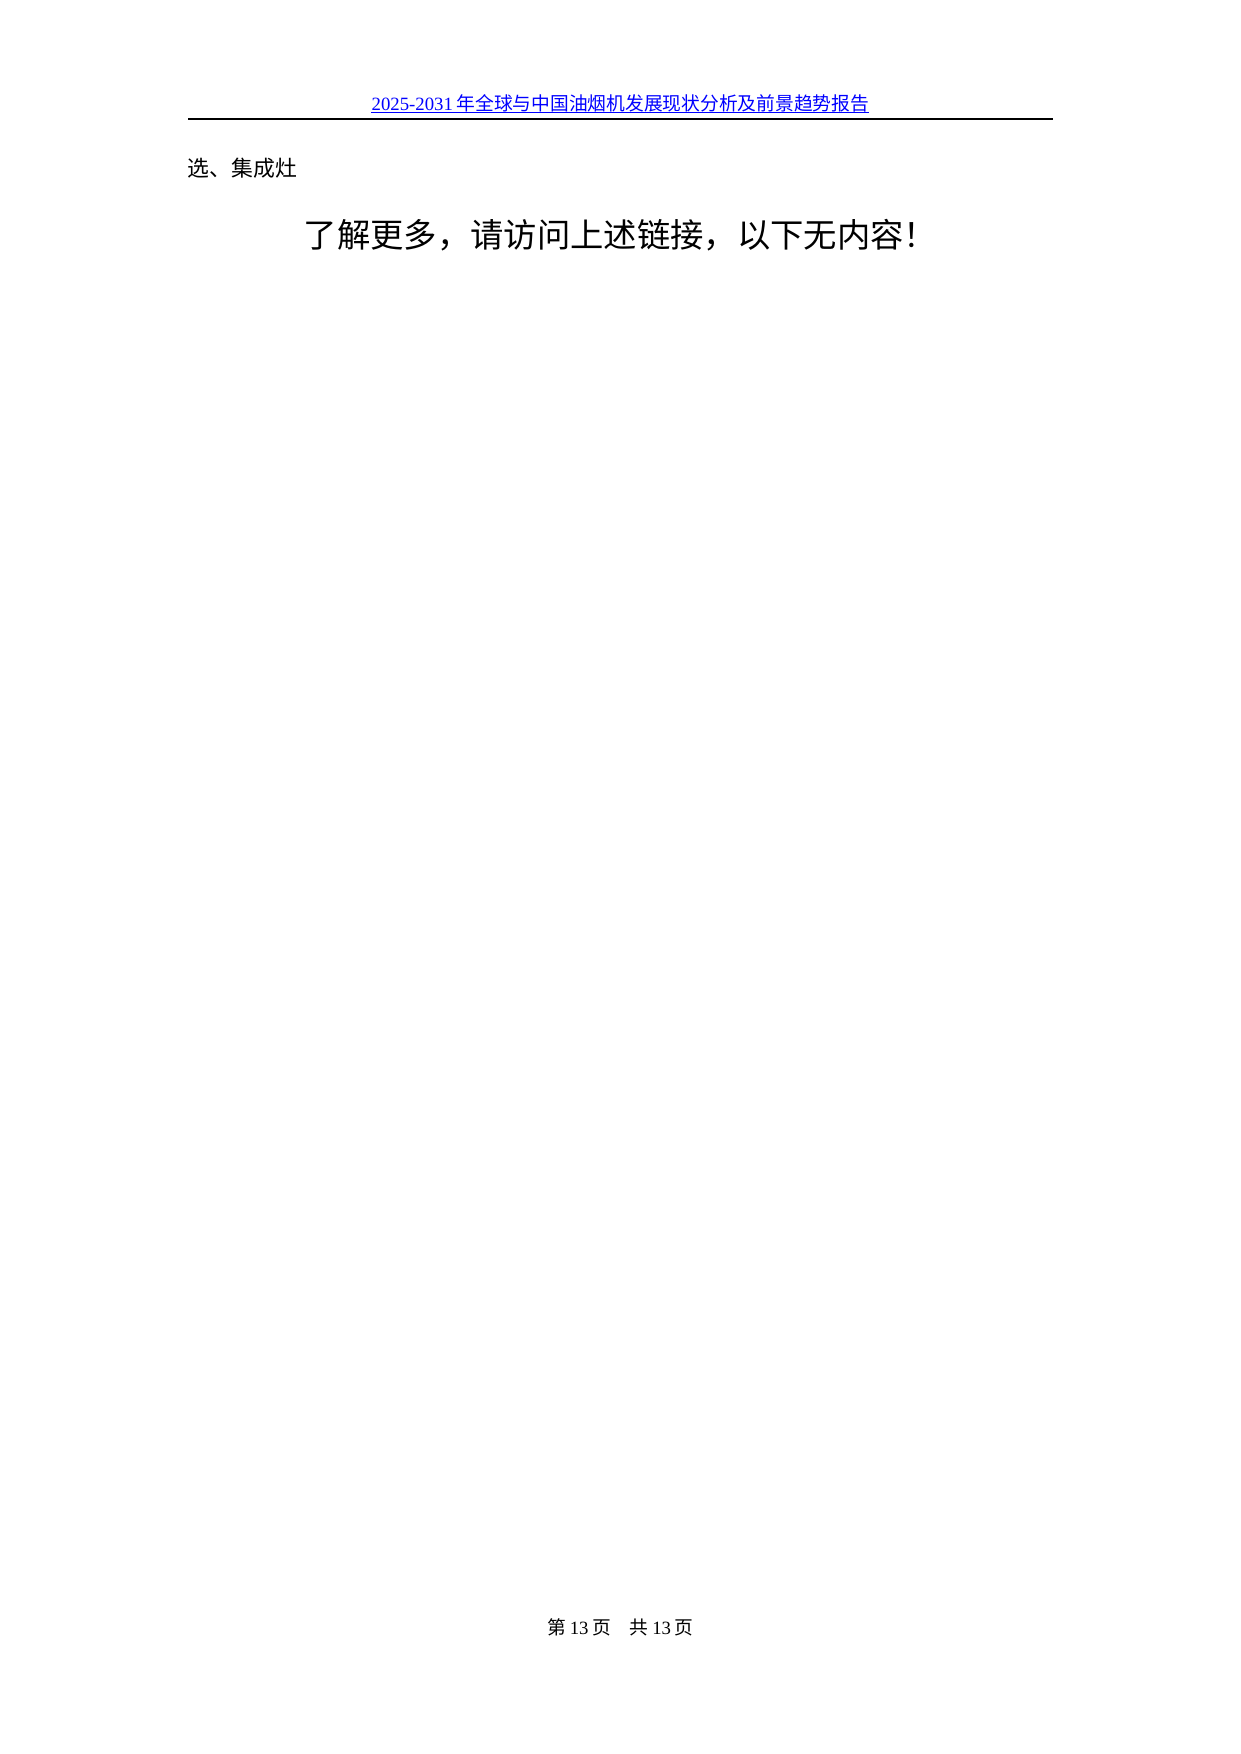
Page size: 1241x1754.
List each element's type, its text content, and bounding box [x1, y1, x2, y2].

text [187, 150, 1053, 183]
title 了解更多，请访问上述链接，以下无内容！ [187, 200, 1053, 265]
